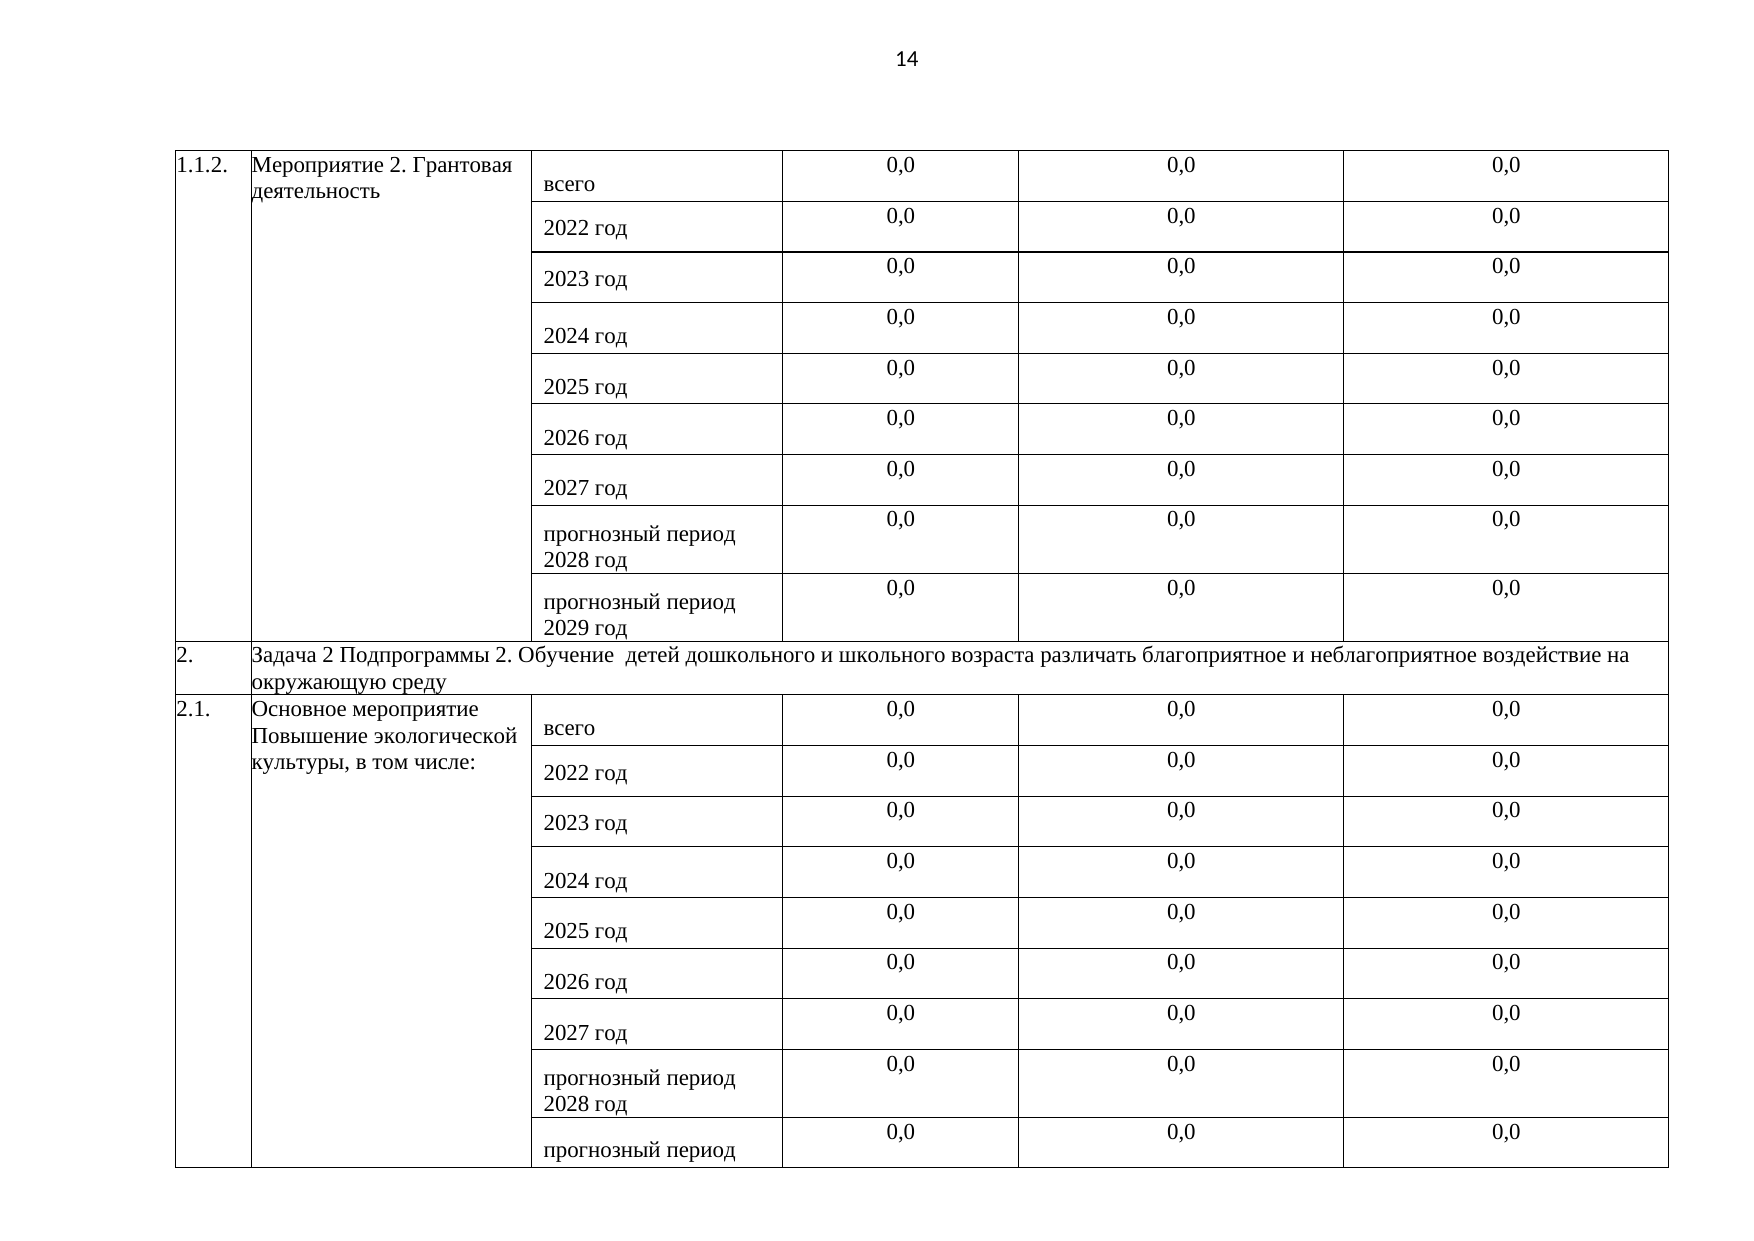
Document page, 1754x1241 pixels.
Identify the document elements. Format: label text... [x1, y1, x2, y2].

table_cell 2022 год [532, 202, 782, 251]
table_cell 0,0 [1019, 999, 1343, 1049]
table_cell 0,0 [1344, 898, 1668, 947]
table_cell 2. [176, 642, 251, 694]
table_cell 0,0 [1344, 797, 1668, 846]
table_cell 0,0 [1344, 1118, 1668, 1167]
table_cell 0,0 [783, 1118, 1018, 1167]
table_cell 0,0 [1344, 949, 1668, 998]
table_cell 0,0 [783, 1050, 1018, 1117]
table_cell всего [532, 151, 782, 201]
table_cell 0,0 [1019, 949, 1343, 998]
table_cell 0,0 [1344, 847, 1668, 897]
table_cell 0,0 [1344, 574, 1668, 641]
table_cell Основное мероприятие Повышение экологической культуры, в том числе: [252, 695, 531, 1167]
table_cell Мероприятие 2. Грантовая деятельность [252, 151, 531, 641]
table_cell 0,0 [1344, 303, 1668, 353]
table_cell 2022 год [532, 746, 782, 796]
table_cell 0,0 [783, 898, 1018, 947]
table_cell 0,0 [1019, 898, 1343, 947]
table_cell 0,0 [1019, 455, 1343, 504]
table_cell 2027 год [532, 455, 782, 504]
table_cell 2025 год [532, 354, 782, 403]
table_cell 0,0 [783, 695, 1018, 745]
table_cell 2024 год [532, 847, 782, 897]
table_cell 0,0 [1019, 202, 1343, 251]
table_cell 0,0 [783, 847, 1018, 897]
table_cell 0,0 [783, 354, 1018, 403]
table_cell 0,0 [783, 506, 1018, 572]
table_cell 2.1. [176, 695, 251, 1167]
table_cell Задача 2 Подпрограммы 2. Обучение детей дошкольного и школьного возраста различать благоприятное и неблагоприятное воздействие на окружающую среду [252, 642, 1668, 694]
table_cell 0,0 [1019, 404, 1343, 454]
table_cell 2026 год [532, 404, 782, 454]
table_cell 0,0 [1019, 847, 1343, 897]
table_cell 0,0 [1019, 695, 1343, 745]
table_cell всего [532, 695, 782, 745]
table_cell прогнозный период 2029 год [532, 574, 782, 641]
table_cell 0,0 [1344, 999, 1668, 1049]
table_cell 0,0 [783, 202, 1018, 251]
table_cell 0,0 [783, 746, 1018, 796]
table_cell 2027 год [532, 999, 782, 1049]
table_cell 2026 год [532, 949, 782, 998]
table_cell 0,0 [1344, 354, 1668, 403]
table_cell 0,0 [783, 949, 1018, 998]
table_cell 1.1.2. [176, 151, 251, 641]
table_cell 0,0 [1344, 404, 1668, 454]
table_cell 0,0 [1019, 151, 1343, 201]
table_cell 0,0 [1344, 695, 1668, 745]
table_cell 0,0 [1019, 746, 1343, 796]
table_cell 0,0 [1344, 151, 1668, 201]
table_cell 0,0 [1019, 797, 1343, 846]
table_cell 0,0 [783, 151, 1018, 201]
table_cell 0,0 [1019, 506, 1343, 572]
table_cell 0,0 [1019, 253, 1343, 302]
table_cell 0,0 [1019, 1118, 1343, 1167]
table_cell 0,0 [783, 253, 1018, 302]
table_cell 0,0 [1344, 746, 1668, 796]
table_cell 2023 год [532, 253, 782, 302]
table_cell 0,0 [1344, 455, 1668, 504]
table_cell 0,0 [783, 404, 1018, 454]
table_cell 0,0 [783, 455, 1018, 504]
table_cell 2024 год [532, 303, 782, 353]
table_cell 2023 год [532, 797, 782, 846]
table_cell 0,0 [1019, 354, 1343, 403]
table_cell 0,0 [783, 999, 1018, 1049]
table_cell 0,0 [783, 303, 1018, 353]
table_cell 0,0 [783, 797, 1018, 846]
table_cell 0,0 [1344, 1050, 1668, 1117]
table_cell 0,0 [1019, 1050, 1343, 1117]
table_cell прогнозный период 2028 год [532, 1050, 782, 1117]
table_cell 0,0 [1019, 574, 1343, 641]
table_cell 0,0 [783, 574, 1018, 641]
table_cell прогнозный период 2028 год [532, 506, 782, 572]
table_cell 0,0 [1019, 303, 1343, 353]
table_cell 2025 год [532, 898, 782, 947]
table_cell 0,0 [1344, 506, 1668, 572]
table_cell 0,0 [1344, 253, 1668, 302]
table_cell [532, 1118, 782, 1167]
table_cell 0,0 [1344, 202, 1668, 251]
